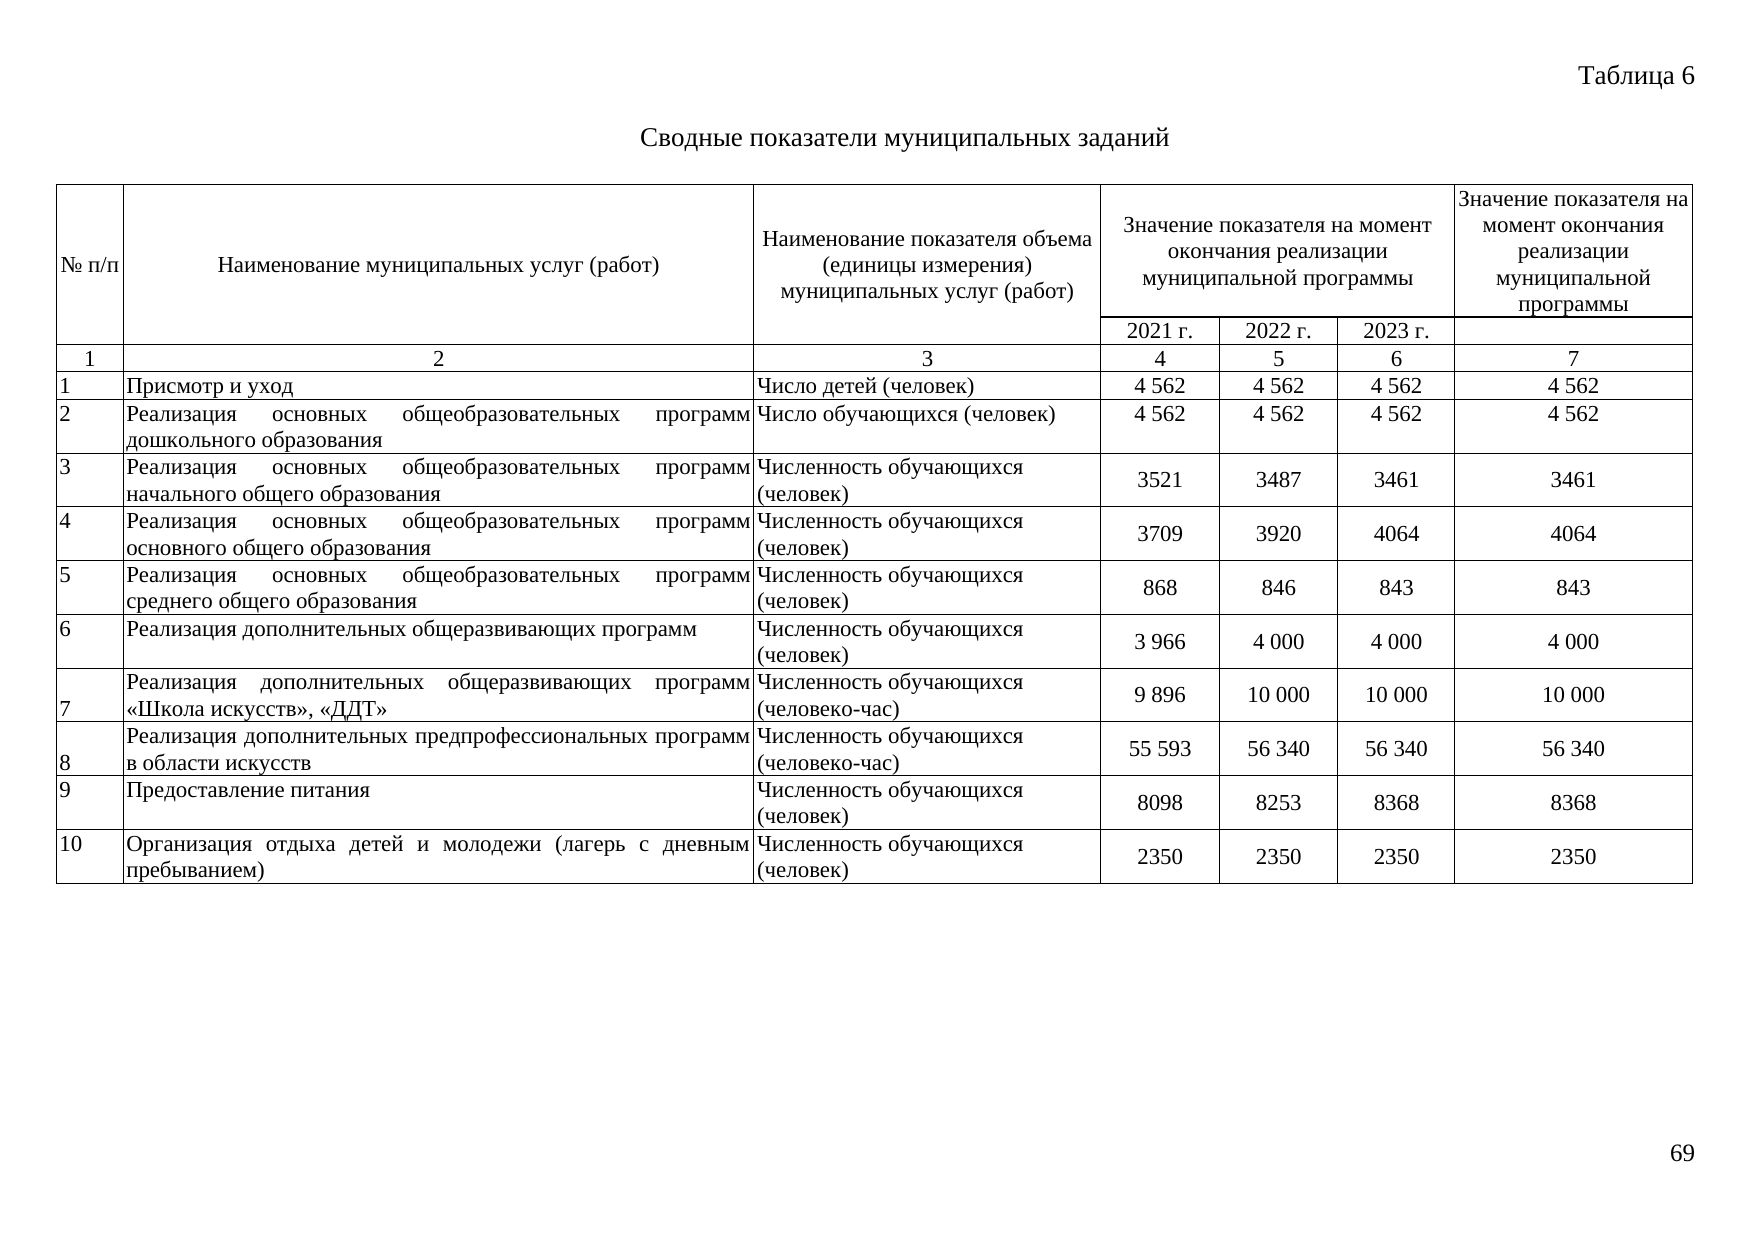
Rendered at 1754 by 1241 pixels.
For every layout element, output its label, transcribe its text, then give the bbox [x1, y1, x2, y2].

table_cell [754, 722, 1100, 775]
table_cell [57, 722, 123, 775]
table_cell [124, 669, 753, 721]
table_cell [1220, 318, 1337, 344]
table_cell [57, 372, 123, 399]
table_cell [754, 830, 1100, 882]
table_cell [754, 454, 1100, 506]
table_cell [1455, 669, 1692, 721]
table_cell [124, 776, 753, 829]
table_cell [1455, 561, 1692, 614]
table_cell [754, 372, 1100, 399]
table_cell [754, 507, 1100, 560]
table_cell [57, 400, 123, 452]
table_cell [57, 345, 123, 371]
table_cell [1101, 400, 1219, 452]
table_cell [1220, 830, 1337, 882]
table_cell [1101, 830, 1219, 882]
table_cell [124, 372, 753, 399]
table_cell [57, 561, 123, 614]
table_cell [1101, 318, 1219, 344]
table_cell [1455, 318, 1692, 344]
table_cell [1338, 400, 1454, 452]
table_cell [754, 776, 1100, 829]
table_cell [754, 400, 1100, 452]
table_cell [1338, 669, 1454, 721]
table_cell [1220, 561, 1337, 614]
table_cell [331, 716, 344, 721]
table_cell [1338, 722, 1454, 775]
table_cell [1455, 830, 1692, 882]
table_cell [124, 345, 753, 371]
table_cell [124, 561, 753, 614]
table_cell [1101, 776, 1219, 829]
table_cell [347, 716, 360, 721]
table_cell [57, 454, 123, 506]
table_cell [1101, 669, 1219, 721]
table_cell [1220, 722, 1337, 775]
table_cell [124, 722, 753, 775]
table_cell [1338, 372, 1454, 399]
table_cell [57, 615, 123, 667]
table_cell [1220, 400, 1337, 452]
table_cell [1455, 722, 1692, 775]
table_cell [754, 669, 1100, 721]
text Сводные показатели муниципальных заданий [59, 121, 1695, 152]
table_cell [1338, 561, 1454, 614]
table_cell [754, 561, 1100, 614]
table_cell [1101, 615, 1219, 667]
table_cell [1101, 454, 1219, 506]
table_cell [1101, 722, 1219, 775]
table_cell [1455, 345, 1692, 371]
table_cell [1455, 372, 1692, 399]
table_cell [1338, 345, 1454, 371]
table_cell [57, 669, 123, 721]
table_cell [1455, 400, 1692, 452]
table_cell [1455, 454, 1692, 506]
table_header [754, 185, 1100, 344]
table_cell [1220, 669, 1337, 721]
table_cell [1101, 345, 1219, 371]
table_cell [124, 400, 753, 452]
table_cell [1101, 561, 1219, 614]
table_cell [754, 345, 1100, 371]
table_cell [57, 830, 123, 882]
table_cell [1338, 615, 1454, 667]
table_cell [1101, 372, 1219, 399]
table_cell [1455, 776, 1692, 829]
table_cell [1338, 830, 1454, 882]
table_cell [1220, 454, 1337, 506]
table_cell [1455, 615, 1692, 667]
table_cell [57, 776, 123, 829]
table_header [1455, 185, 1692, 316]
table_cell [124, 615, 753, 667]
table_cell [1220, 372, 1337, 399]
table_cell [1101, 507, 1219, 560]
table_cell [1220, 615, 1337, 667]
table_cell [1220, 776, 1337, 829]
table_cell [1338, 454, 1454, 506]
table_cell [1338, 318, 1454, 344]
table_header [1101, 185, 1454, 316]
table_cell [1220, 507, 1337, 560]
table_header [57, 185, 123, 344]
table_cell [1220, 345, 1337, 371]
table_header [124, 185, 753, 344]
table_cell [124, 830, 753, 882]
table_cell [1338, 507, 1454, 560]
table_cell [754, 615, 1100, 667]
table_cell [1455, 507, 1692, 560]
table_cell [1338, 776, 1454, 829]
text Таблица 6 [59, 59, 1695, 90]
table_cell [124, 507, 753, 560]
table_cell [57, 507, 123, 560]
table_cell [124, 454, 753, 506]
